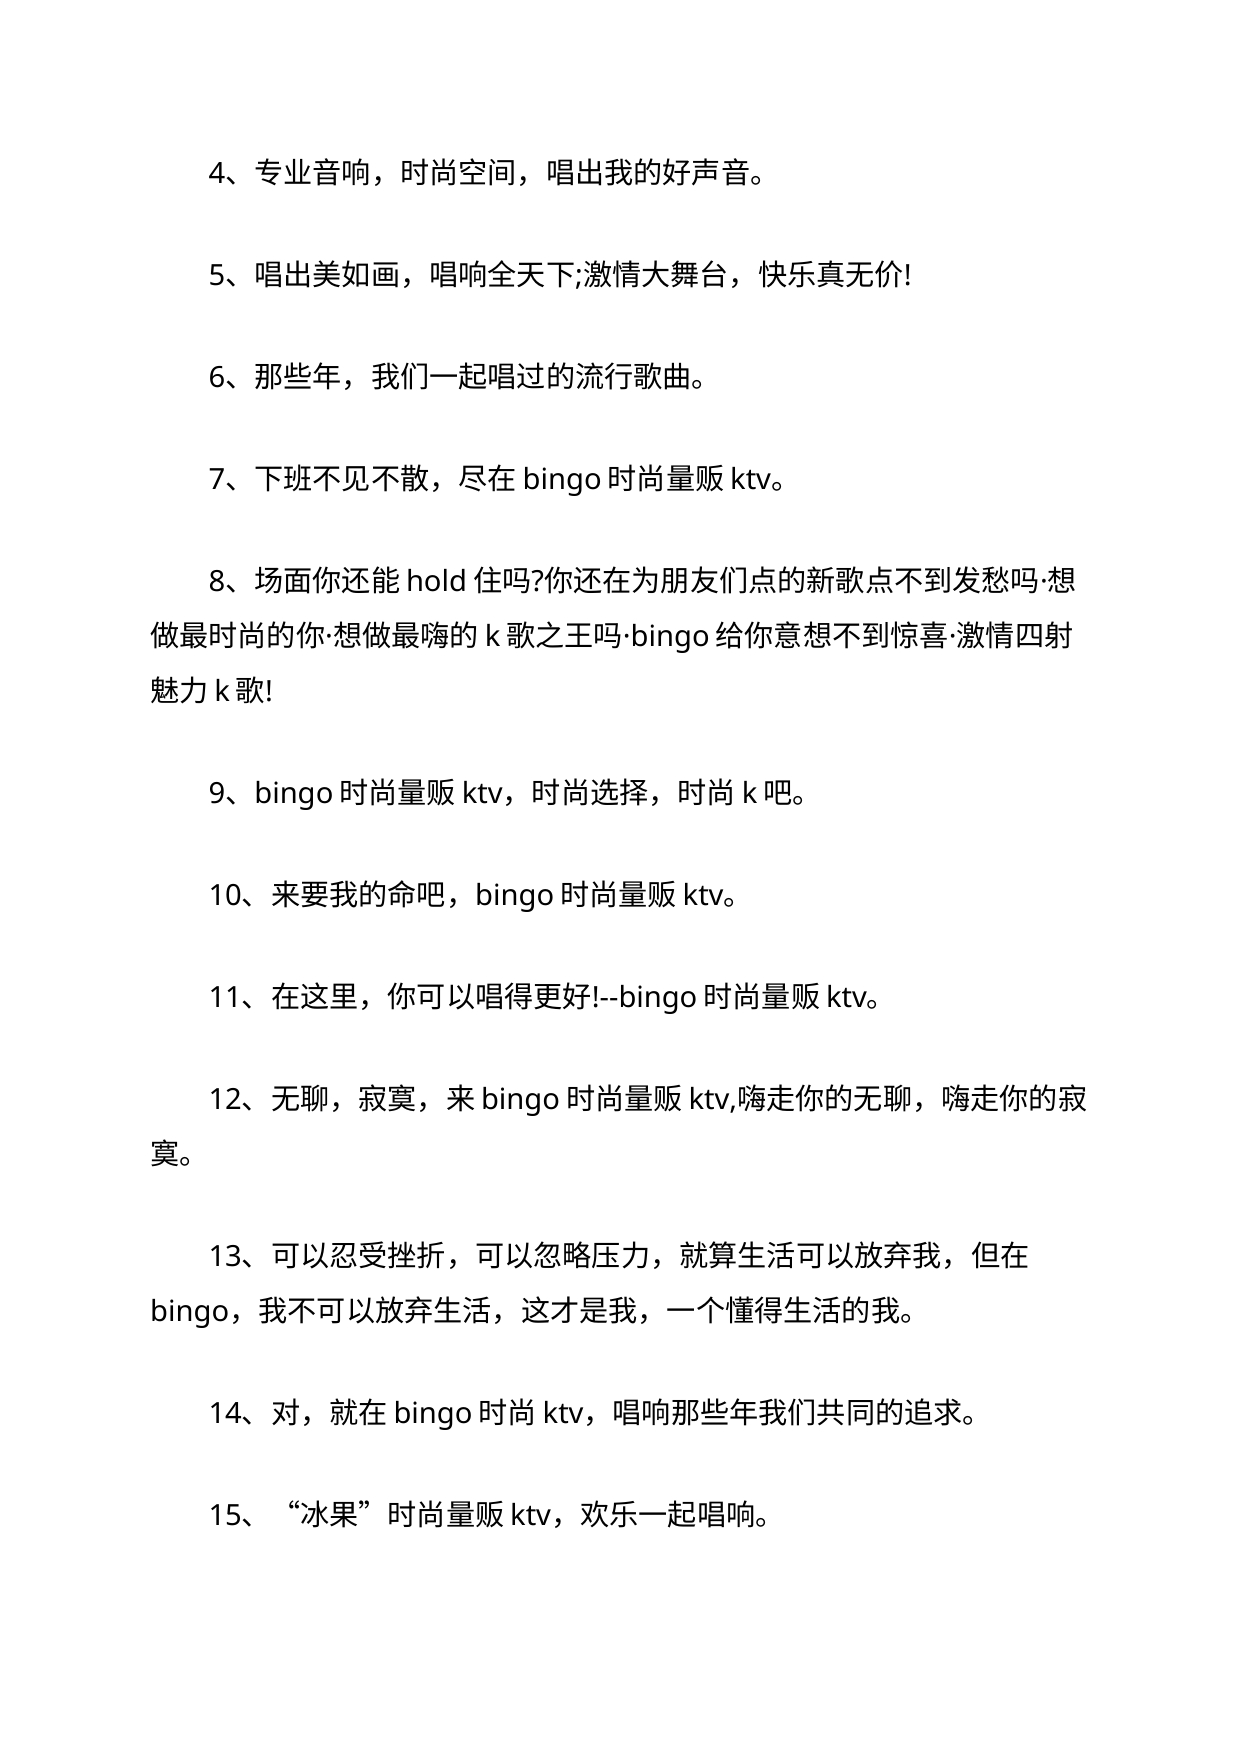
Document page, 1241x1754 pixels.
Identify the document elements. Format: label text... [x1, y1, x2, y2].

text 15、“冰果”时尚量贩ktv，欢乐一起唱响。 [150, 1492, 1090, 1534]
text 5、唱出美如画，唱响全天下;激情大舞台，快乐真无价! [150, 252, 1090, 294]
text 14、对，就在bingo时尚ktv，唱响那些年我们共同的追求。 [150, 1389, 1090, 1432]
text 12、无聊，寂寞，来bingo时尚量贩ktv,嗨走你的无聊，嗨走你的寂寞。 [150, 1076, 1090, 1173]
text 11、在这里，你可以唱得更好!--bingo时尚量贩ktv。 [150, 974, 1090, 1016]
text 7、下班不见不散，尽在bingo时尚量贩ktv。 [150, 456, 1090, 498]
text 10、来要我的命吧，bingo时尚量贩ktv。 [150, 872, 1090, 914]
text 6、那些年，我们一起唱过的流行歌曲。 [150, 354, 1090, 396]
text 13、可以忍受挫折，可以忽略压力，就算生活可以放弃我，但在bingo，我不可以放弃生活，这才是我，一个懂得生活的我。 [150, 1233, 1090, 1330]
text 9、bingo时尚量贩ktv，时尚选择，时尚k吧。 [150, 770, 1090, 812]
text 4、专业音响，时尚空间，唱出我的好声音。 [150, 150, 1090, 192]
text 8、场面你还能hold住吗?你还在为朋友们点的新歌点不到发愁吗·想做最时尚的你·想做最嗨的k歌之王吗·bingo给你意想不到惊喜·激情四射 魅力k歌! [150, 558, 1090, 710]
